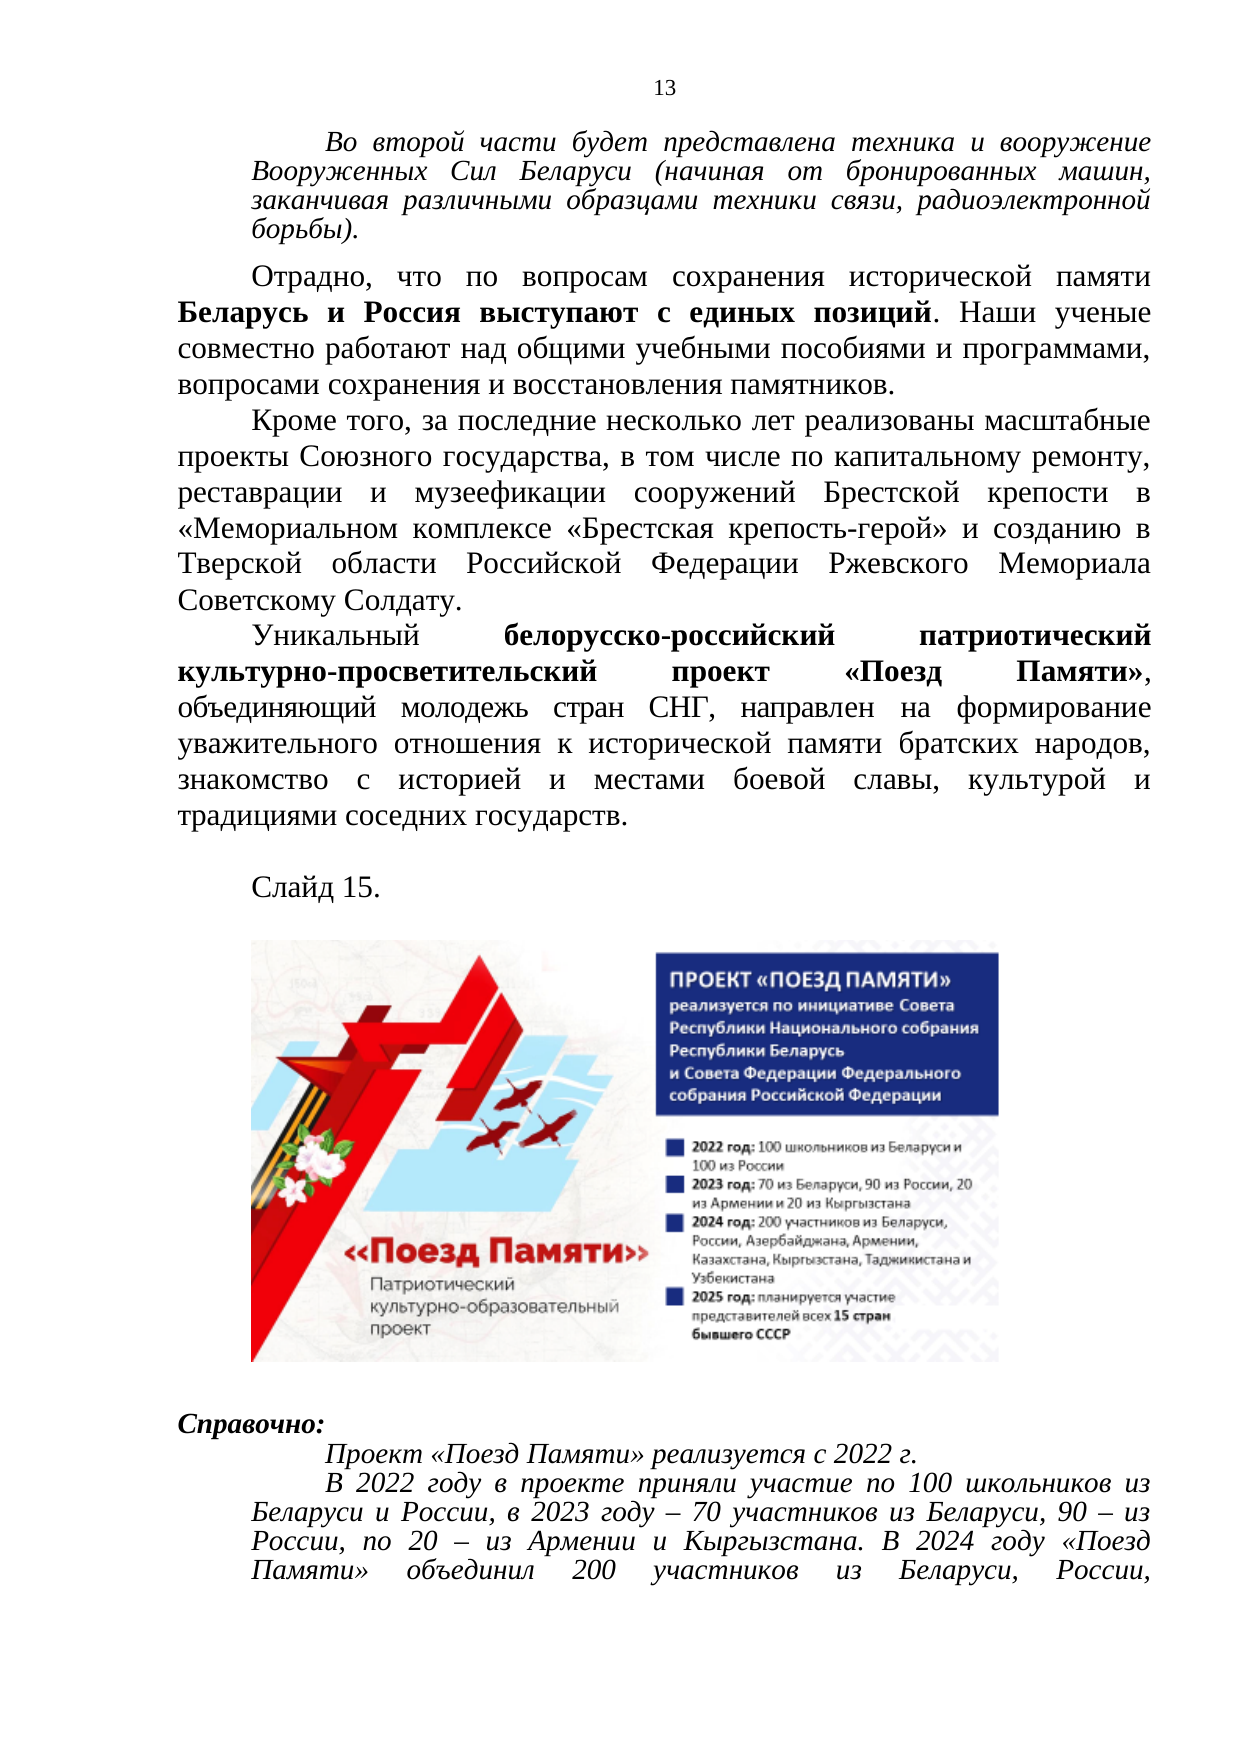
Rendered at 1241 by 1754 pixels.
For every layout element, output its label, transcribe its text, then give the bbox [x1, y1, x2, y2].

picture [251, 940, 1002, 1362]
text Кроме того, за последние несколько лет реализованы масштабные проекты Союзного государства, в том числе по капитальному ремонту, реставрации и музеефикации сооружений Брестской крепости в «Мемориальном комплексе «Брестская крепость-герой» и созданию в Тверской области Российской Федерации Ржевского Мемориала Советскому Солдату. [177, 401, 1152, 617]
text Проект «Поезд Памяти» реализуется с 2022 г. [251, 1440, 1152, 1469]
text Справочно: [177, 1411, 1152, 1440]
text Уникальный белорусско-российский патриотический культурно-просветительский проект «Поезд Памяти», объединяющий молодежь стран СНГ, направлен на формирование уважительного отношения к исторической памяти братских народов, знакомство с историей и местами боевой славы, культурой и традициями соседних государств. [177, 617, 1152, 832]
text Отрадно, что по вопросам сохранения исторической памяти Беларусь и Россия выступают с единых позиций. Наши ученые совместно работают над общими учебными пособиями и программами, вопросами сохранения и восстановления памятников. [177, 257, 1152, 401]
text Во второй части будет представлена техника и вооружение Вооруженных Сил Беларуси (начиная от бронированных машин, заканчивая различными образцами техники связи, радиоэлектронной борьбы). [251, 128, 1152, 245]
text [251, 1469, 1152, 1586]
text Слайд 15. [177, 868, 1152, 904]
